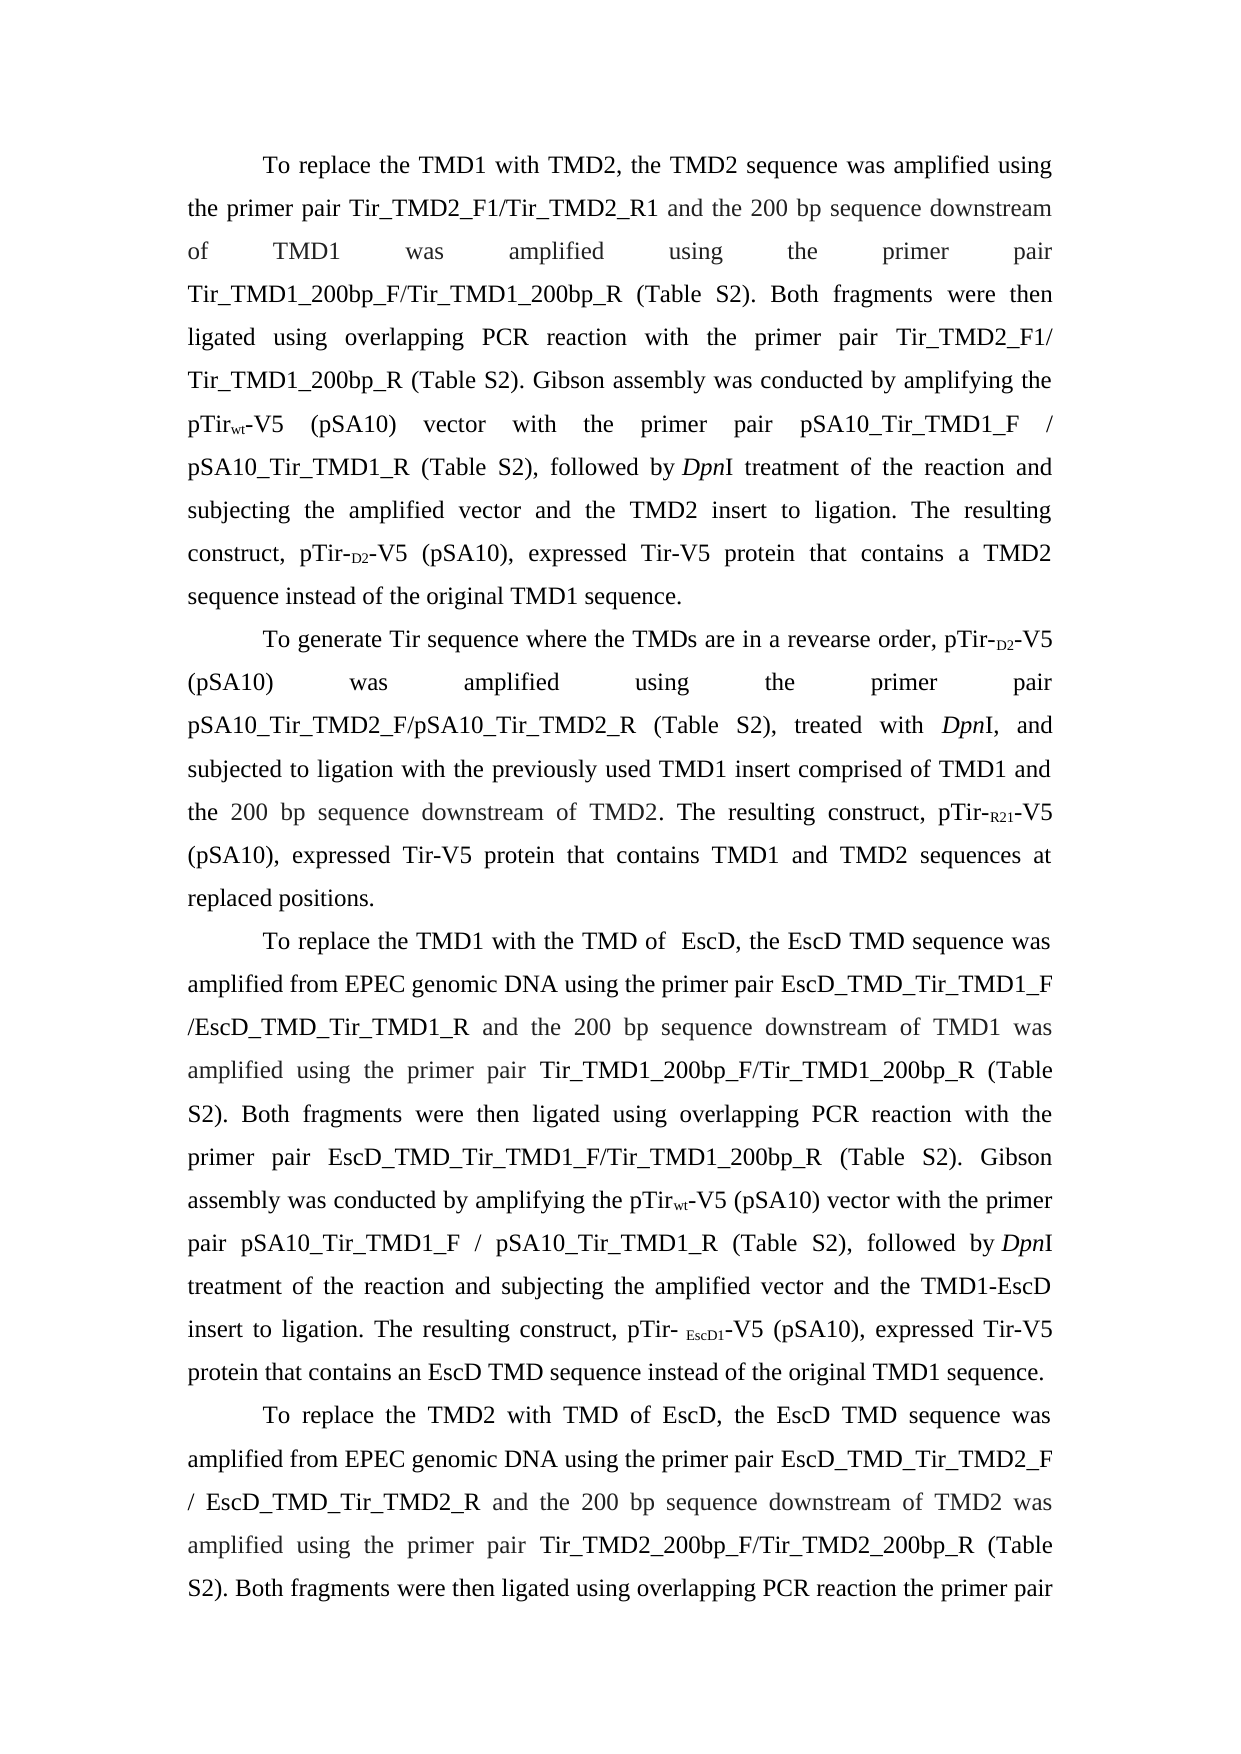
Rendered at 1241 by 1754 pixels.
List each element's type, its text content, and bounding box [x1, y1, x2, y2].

text To replace the TMD1 with TMD2, the TMD2 sequence was amplified using the primer pair Tir_TMD2_F1/Tir_TMD2_R1 and the 200 bp sequence downstream of TMD1 was amplified using the primer pair Tir_TMD1_200bp_F/Tir_TMD1_200bp_R (Table S2). Both fragments were then ligated using overlapping PCR reaction with the primer pair Tir_TMD2_F1/ Tir_TMD1_200bp_R (Table S2). Gibson assembly was conducted by amplifying the pTirwt-V5 (pSA10) vector with the primer pair pSA10_Tir_TMD1_F / pSA10_Tir_TMD1_R (Table S2), followed by DpnI treatment of the reaction and subjecting the amplified vector and the TMD2 insert to ligation. The resulting construct, pTir-D2-V5 (pSA10), expressed Tir-V5 protein that contains a TMD2 sequence instead of the original TMD1 sequence. [187, 150, 1053, 610]
text To replace the TMD1 with the TMD of EscD, the EscD TMD sequence was amplified from EPEC genomic DNA using the primer pair EscD_TMD_Tir_TMD1_F /EscD_TMD_Tir_TMD1_R and the 200 bp sequence downstream of TMD1 was amplified using the primer pair Tir_TMD1_200bp_F/Tir_TMD1_200bp_R (Table S2). Both fragments were then ligated using overlapping PCR reaction with the primer pair EscD_TMD_Tir_TMD1_F/Tir_TMD1_200bp_R (Table S2). Gibson assembly was conducted by amplifying the pTirwt-V5 (pSA10) vector with the primer pair pSA10_Tir_TMD1_F / pSA10_Tir_TMD1_R (Table S2), followed by DpnI treatment of the reaction and subjecting the amplified vector and the TMD1-EscD insert to ligation. The resulting construct, pTir- EscD1-V5 (pSA10), expressed Tir-V5 protein that contains an EscD TMD sequence instead of the original TMD1 sequence. [187, 926, 1053, 1386]
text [187, 1401, 1053, 1602]
text To generate Tir sequence where the TMDs are in a revearse order, pTir-D2-V5 (pSA10) was amplified using the primer pair pSA10_Tir_TMD2_F/pSA10_Tir_TMD2_R (Table S2), treated with DpnI, and subjected to ligation with the previously used TMD1 insert comprised of TMD1 and the 200 bp sequence downstream of TMD2. The resulting construct, pTir-R21-V5 (pSA10), expressed Tir-V5 protein that contains TMD1 and TMD2 sequences at replaced positions. [187, 624, 1053, 912]
